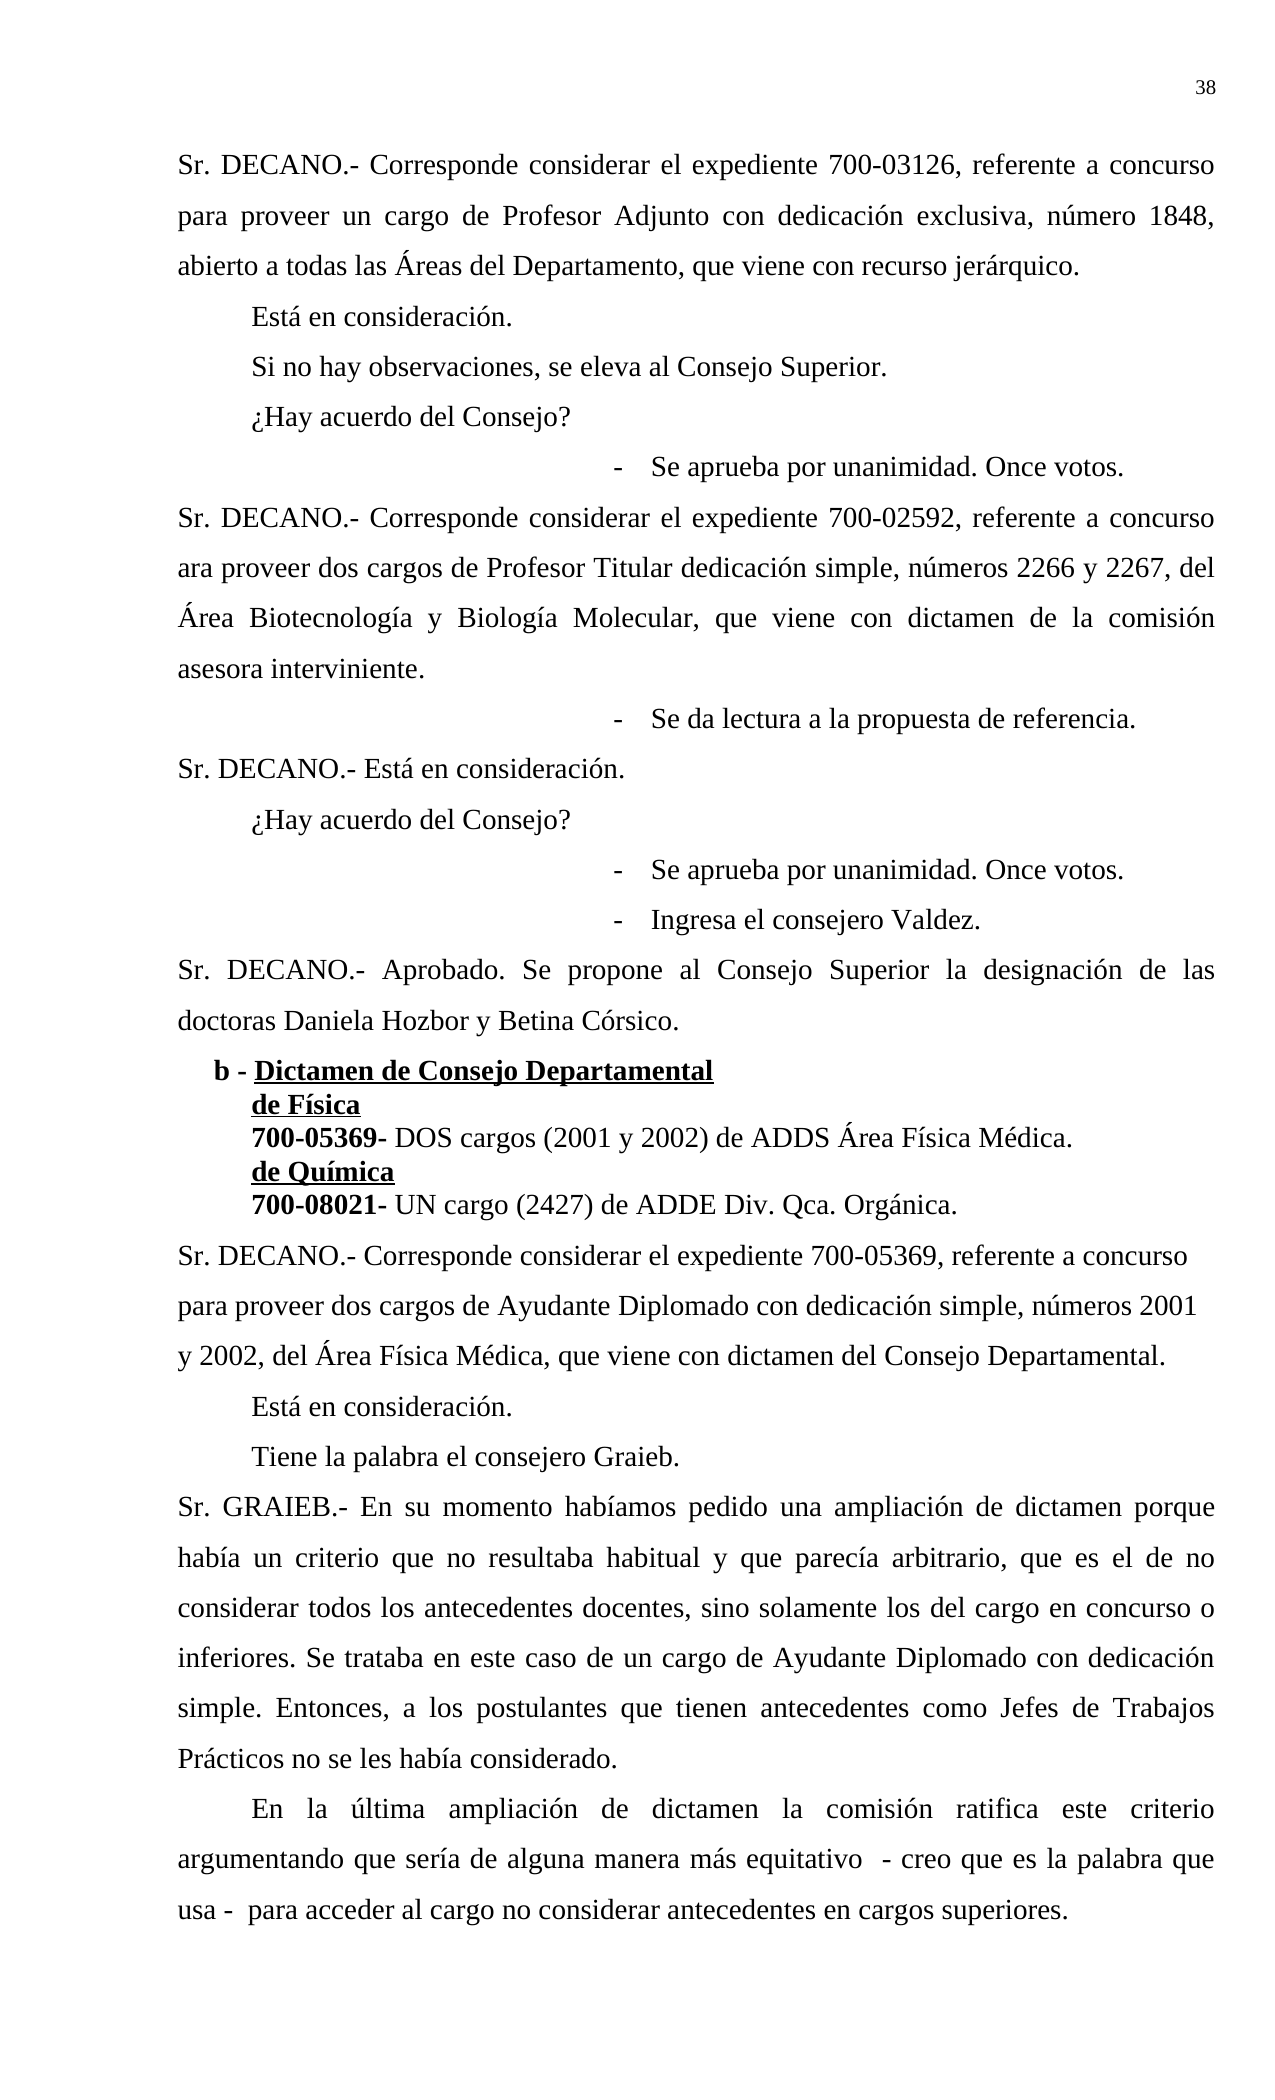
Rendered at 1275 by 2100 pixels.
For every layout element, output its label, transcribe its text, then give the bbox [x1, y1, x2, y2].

text 700-05369- DOS cargos (2001 y 2002) de ADDS Área Física Médica. [177, 1120, 1216, 1154]
list Se da lectura a la propuesta de referencia. [613, 701, 1216, 735]
text Tiene la palabra el consejero Graieb. [177, 1439, 1216, 1473]
text Sr. DECANO.- Está en consideración. [177, 751, 1216, 785]
text Sr. DECANO.- Corresponde considerar el expediente 700-02592, referente a concurso ara proveer dos cargos de Profesor Titular dedicación simple, números 2266 y 2267, del Área Biotecnología y Biología Molecular, que viene con dictamen de la comisión asesora interviniente. [177, 500, 1216, 684]
text 700-08021- UN cargo (2427) de ADDE Div. Qca. Orgánica. [177, 1187, 1216, 1221]
text ¿Hay acuerdo del Consejo? [177, 802, 1216, 835]
text Sr. DECANO.- Corresponde considerar el expediente 700-05369, referente a concurso para proveer dos cargos de Ayudante Diplomado con dedicación simple, números 2001 y 2002, del Área Física Médica, que viene con dictamen del Consejo Departamental. [177, 1238, 1216, 1372]
text ¿Hay acuerdo del Consejo? [177, 399, 1216, 433]
text Está en consideración. [177, 299, 1216, 332]
text de Química [177, 1154, 1216, 1187]
text Sr. GRAIEB.- En su momento habíamos pedido una ampliación de dictamen porque había un criterio que no resultaba habitual y que parecía arbitrario, que es el de no considerar todos los antecedentes docentes, sino solamente los del cargo en concurso o inferiores. Se trataba en este caso de un cargo de Ayudante Diplomado con dedicación simple. Entonces, a los postulantes que tienen antecedentes como Jefes de Trabajos Prácticos no se les había considerado. [177, 1489, 1216, 1774]
subtitle b - Dictamen de Consejo Departamental [177, 1053, 1209, 1087]
text Sr. DECANO.- Corresponde considerar el expediente 700-03126, referente a concurso para proveer un cargo de Profesor Adjunto con dedicación exclusiva, número 1848, abierto a todas las Áreas del Departamento, que viene con recurso jerárquico. [177, 148, 1216, 282]
text Sr. DECANO.- Aprobado. Se propone al Consejo Superior la designación de las doctoras Daniela Hozbor y Betina Córsico. [177, 953, 1216, 1037]
text En la última ampliación de dictamen la comisión ratifica este criterio argumentando que sería de alguna manera más equitativo - creo que es la palabra que usa - para acceder al cargo no considerar antecedentes en cargos superiores. [177, 1791, 1216, 1925]
list Se aprueba por unanimidad. Once votos. [613, 449, 1216, 483]
list Se aprueba por unanimidad. Once votos. [613, 852, 1216, 886]
text de Física [177, 1087, 1216, 1120]
list Ingresa el consejero Valdez. [613, 902, 1216, 936]
text Está en consideración. [177, 1389, 1216, 1422]
text Si no hay observaciones, se eleva al Consejo Superior. [177, 349, 1216, 382]
